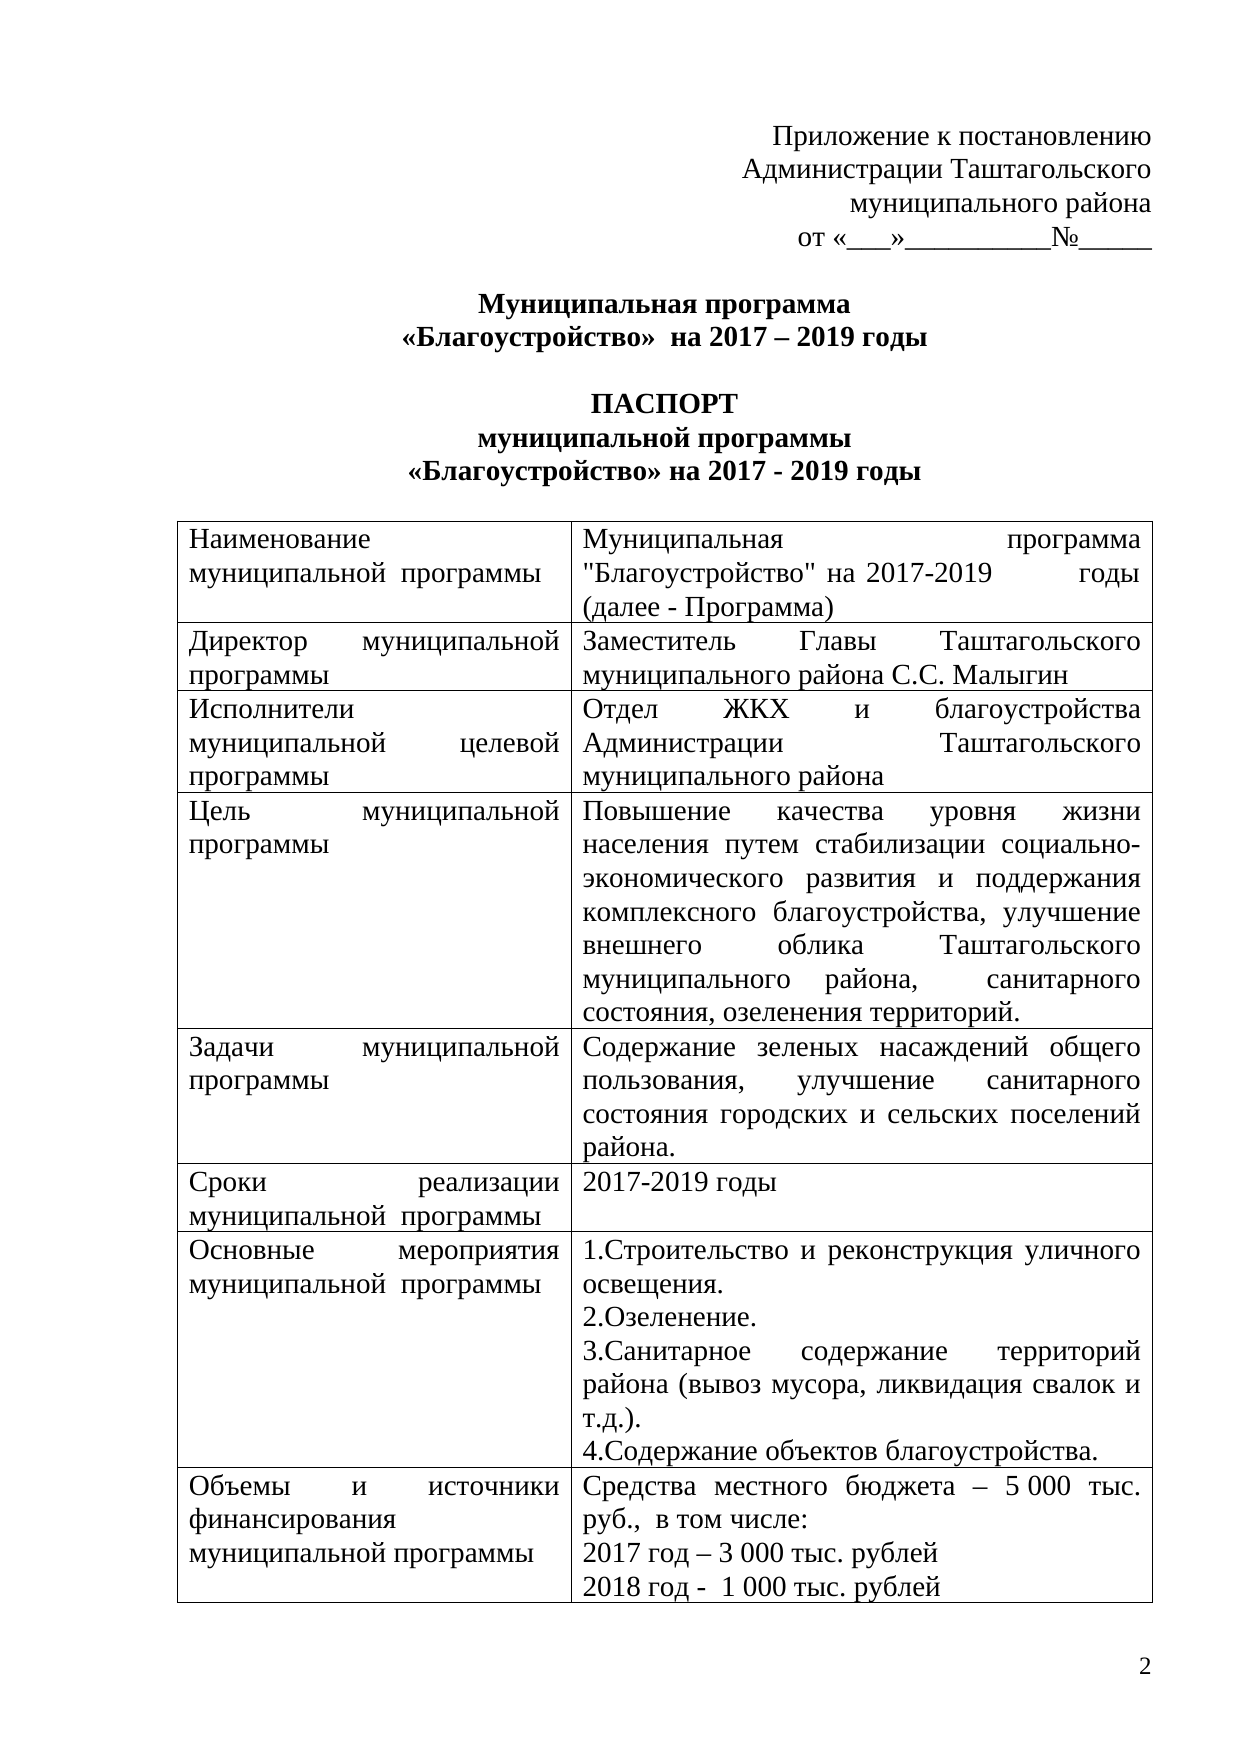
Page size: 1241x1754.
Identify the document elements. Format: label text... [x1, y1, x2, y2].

table_cell Основные мероприятия муниципальной программы [178, 1232, 571, 1467]
table_cell Исполнители муниципальной целевой программы [178, 691, 571, 792]
text ПАСПОРТ [177, 386, 1152, 420]
text «Благоустройство» на 2017 - 2019 годы [177, 453, 1152, 487]
text «Благоустройство» на 2017 – 2019 годы [177, 319, 1152, 353]
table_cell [178, 1468, 571, 1602]
text муниципальной программы [177, 420, 1152, 453]
text от «___»__________№_____ [177, 219, 1152, 252]
table_cell Содержание зеленых насаждений общего пользования, улучшение санитарного состояния городских и сельских поселений района. [572, 1029, 1152, 1163]
table_cell 1.Строительство и реконструкция уличного освещения. 2.Озеленение. 3.Санитарное содержание территорий района (вывоз мусора, ликвидация свалок и т.д.). 4.Содержание объектов благоустройства. [572, 1232, 1152, 1467]
table_cell 2017-2019 годы [572, 1164, 1152, 1231]
table_header Муниципальная программа "Благоустройство" на 2017-2019 годы (далее - Программа) [572, 522, 1152, 622]
table_cell Задачи муниципальной программы [178, 1029, 571, 1163]
table_cell Сроки реализации муниципальной программы [178, 1164, 571, 1231]
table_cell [572, 1468, 1152, 1602]
table_cell Заместитель Главы Таштагольского муниципального района С.С. Малыгин [572, 623, 1152, 690]
table_header Наименование муниципальной программы [178, 522, 571, 622]
text Муниципальная программа [177, 286, 1152, 319]
table_cell Цель муниципальной программы [178, 793, 571, 1028]
table_cell Директор муниципальной программы [178, 623, 571, 690]
text Приложение к постановлению [177, 118, 1152, 152]
table_cell Отдел ЖКХ и благоустройства Администрации Таштагольского муниципального района [572, 691, 1152, 792]
table_cell Повышение качества уровня жизни населения путем стабилизации социально-экономического развития и поддержания комплексного благоустройства, улучшение внешнего облика Таштагольского муниципального района, санитарного состояния, озеленения территорий. [572, 793, 1152, 1028]
text Администрации Таштагольского муниципального района [177, 152, 1152, 219]
